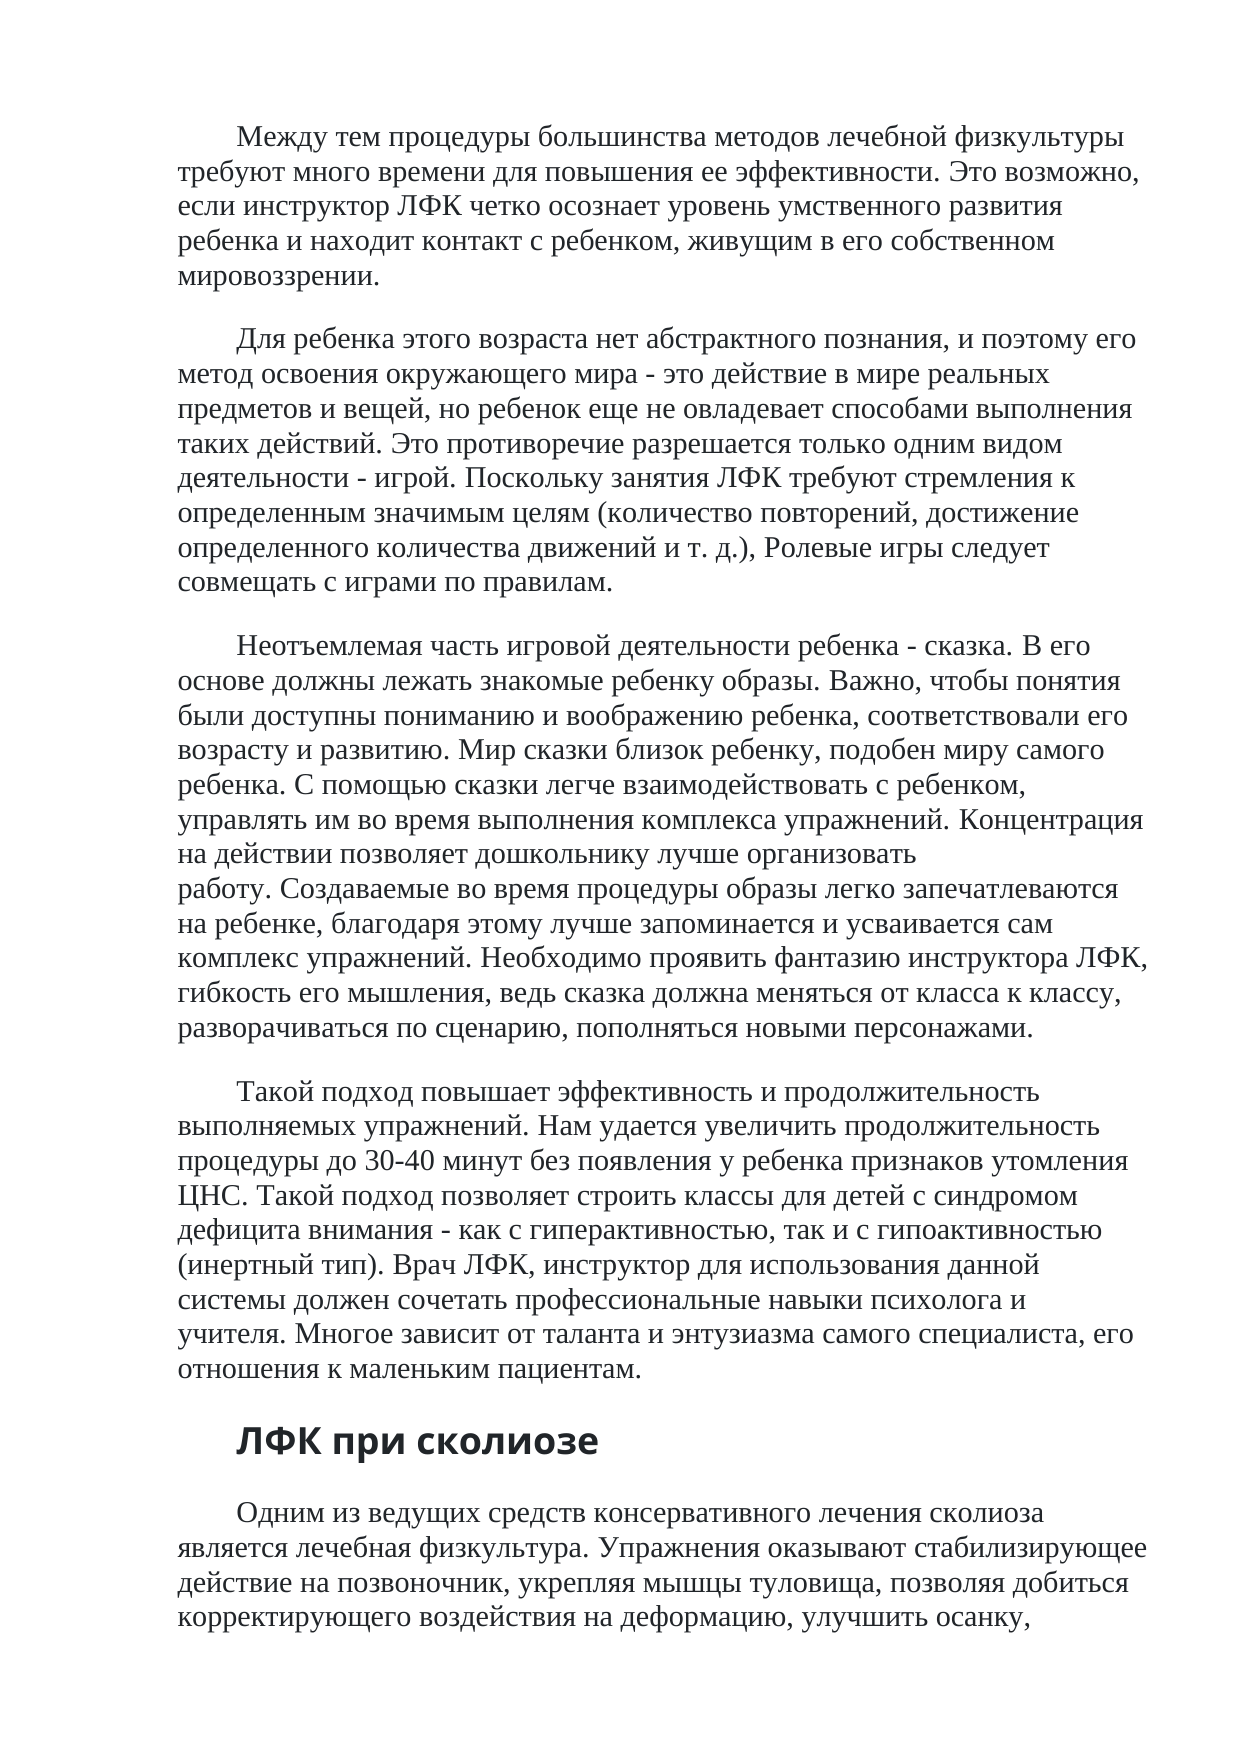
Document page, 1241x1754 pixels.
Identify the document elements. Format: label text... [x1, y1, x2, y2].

text Неотъемлемая часть игровой деятельности ребенка - сказка. В его основе должны лежать знакомые ребенку образы. Важно, чтобы понятия были доступны пониманию и воображению ребенка, соответствовали его возрасту и развитию. Мир сказки близок ребенку, подобен миру самого ребенка. С помощью сказки легче взаимодействовать с ребенком, управлять им во время выполнения комплекса упражнений. Концентрация на действии позволяет дошкольнику лучше организовать работу. Создаваемые во время процедуры образы легко запечатлеваются на ребенке, благодаря этому лучше запоминается и усваивается сам комплекс упражнений. Необходимо проявить фантазию инструктора ЛФК, гибкость его мышления, ведь сказка должна меняться от класса к классу, разворачиваться по сценарию, пополняться новыми персонажами. [177, 627, 1152, 1044]
text Для ребенка этого возраста нет абстрактного познания, и поэтому его метод освоения окружающего мира - это действие в мире реальных предметов и вещей, но ребенок еще не овладевает способами выполнения таких действий. Это противоречие разрешается только одним видом деятельности - игрой. Поскольку занятия ЛФК требуют стремления к определенным значимым целям (количество повторений, достижение определенного количества движений и т. д.), Ролевые игры следует совмещать с играми по правилам. [177, 321, 1152, 598]
text Между тем процедуры большинства методов лечебной физкультуры требуют много времени для повышения ее эффективности. Это возможно, если инструктор ЛФК четко осознает уровень умственного развития ребенка и находит контакт с ребенком, живущим в его собственном мировоззрении. [177, 118, 1152, 292]
text Такой подход повышает эффективность и продолжительность выполняемых упражнений. Нам удается увеличить продолжительность процедуры до 30-40 минут без появления у ребенка признаков утомления ЦНС. Такой подход позволяет строить классы для детей с синдромом дефицита внимания - как с гиперактивностью, так и с гипоактивностью (инертный тип). Врач ЛФК, инструктор для использования данной системы должен сочетать профессиональные навыки психолога и учителя. Многое зависит от таланта и энтузиазма самого специалиста, его отношения к маленьким пациентам. [177, 1073, 1152, 1385]
text ЛФК при сколиозе [177, 1414, 1152, 1465]
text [177, 1494, 1152, 1633]
